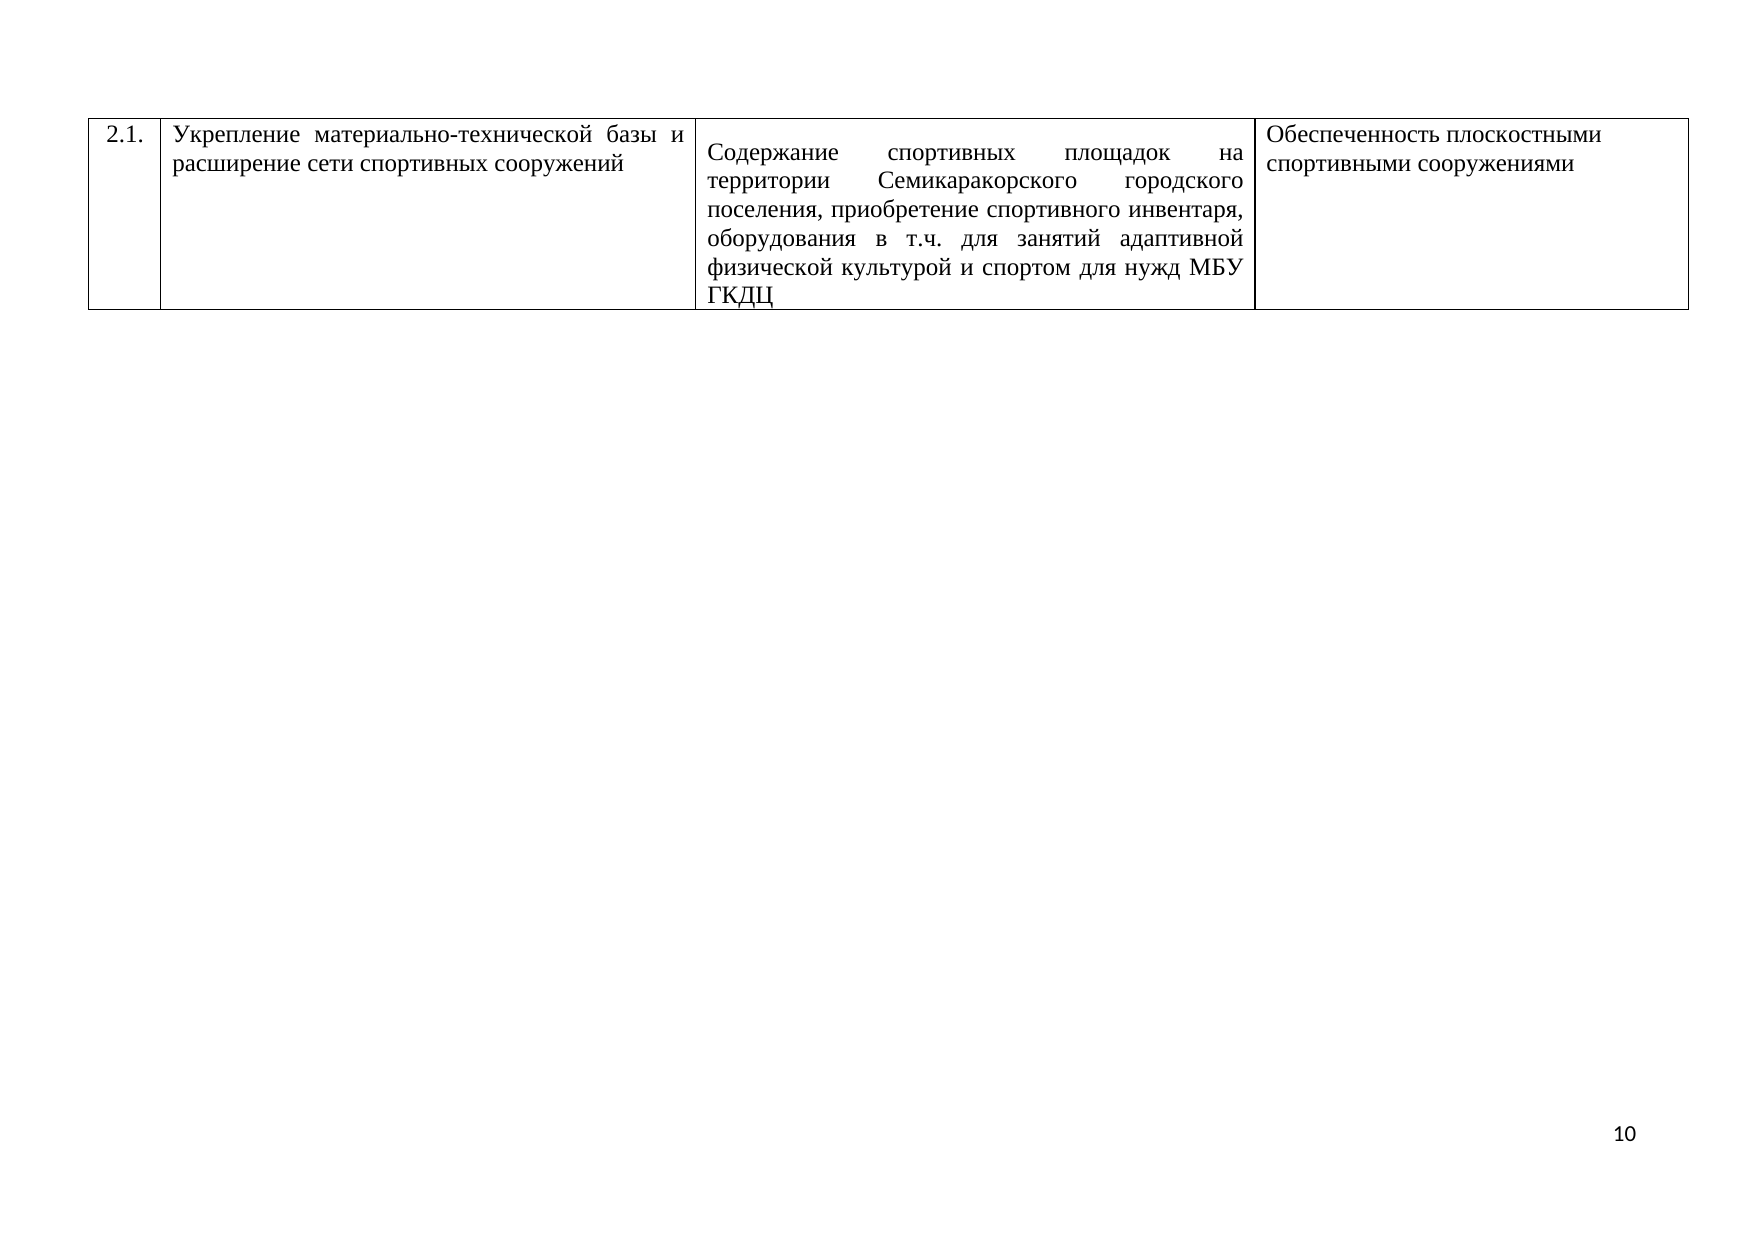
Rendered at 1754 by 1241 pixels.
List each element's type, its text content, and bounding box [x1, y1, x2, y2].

table_cell Содержание спортивных площадок на территории Семикаракорского городского поселения, приобретение спортивного инвентаря, оборудования в т.ч. для занятий адаптивной физической культурой и спортом для нужд МБУ ГКДЦ [696, 119, 1254, 309]
table_cell Укрепление материально-технической базы и расширение сети спортивных сооружений [161, 119, 695, 309]
table_cell Обеспеченность плоскостными спортивными сооружениями [1256, 119, 1688, 309]
table_cell 2.1. [89, 119, 160, 309]
